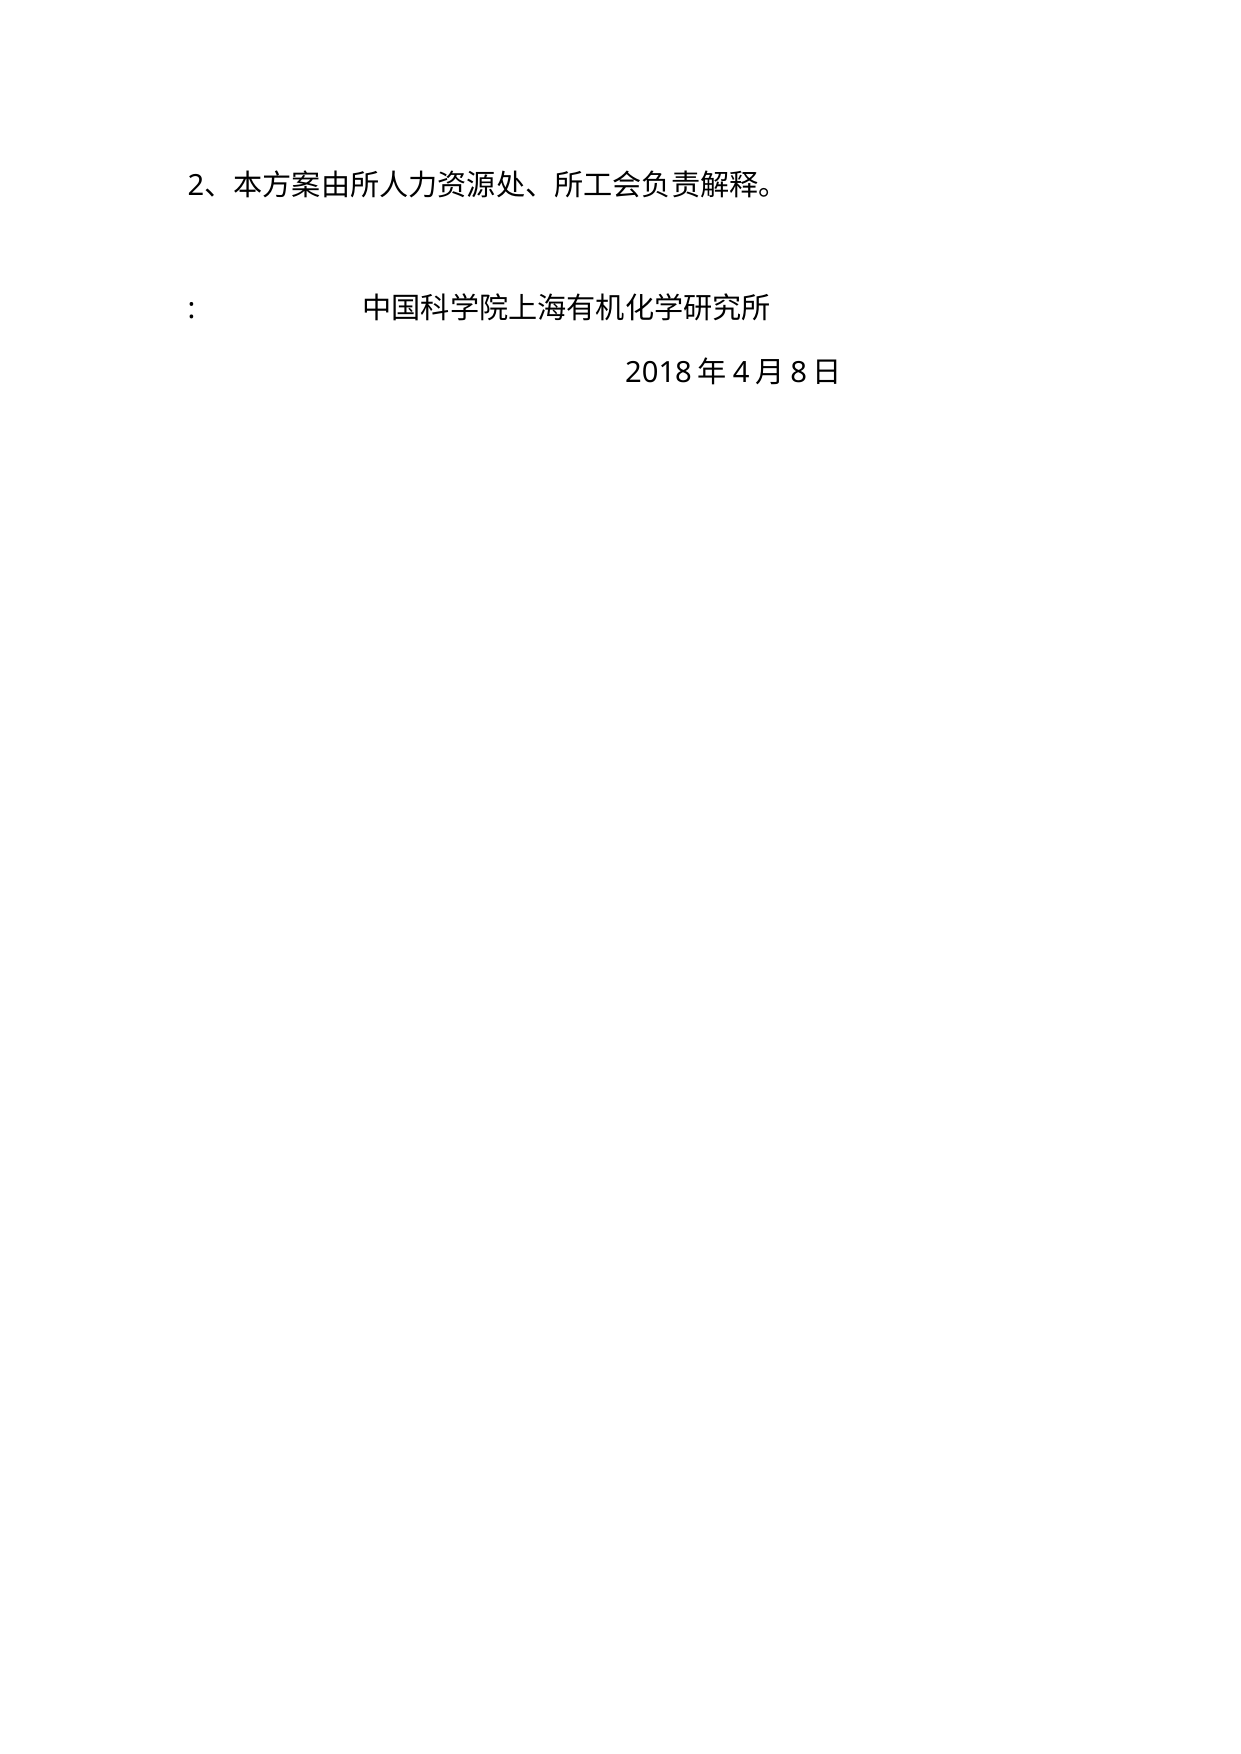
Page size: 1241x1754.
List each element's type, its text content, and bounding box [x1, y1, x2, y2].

text 2018年4月8日 [187, 348, 1053, 391]
text : 中国科学院上海有机化学研究所 [187, 285, 1053, 327]
text 2、本方案由所人力资源处、所工会负责解释。 [187, 162, 1053, 204]
